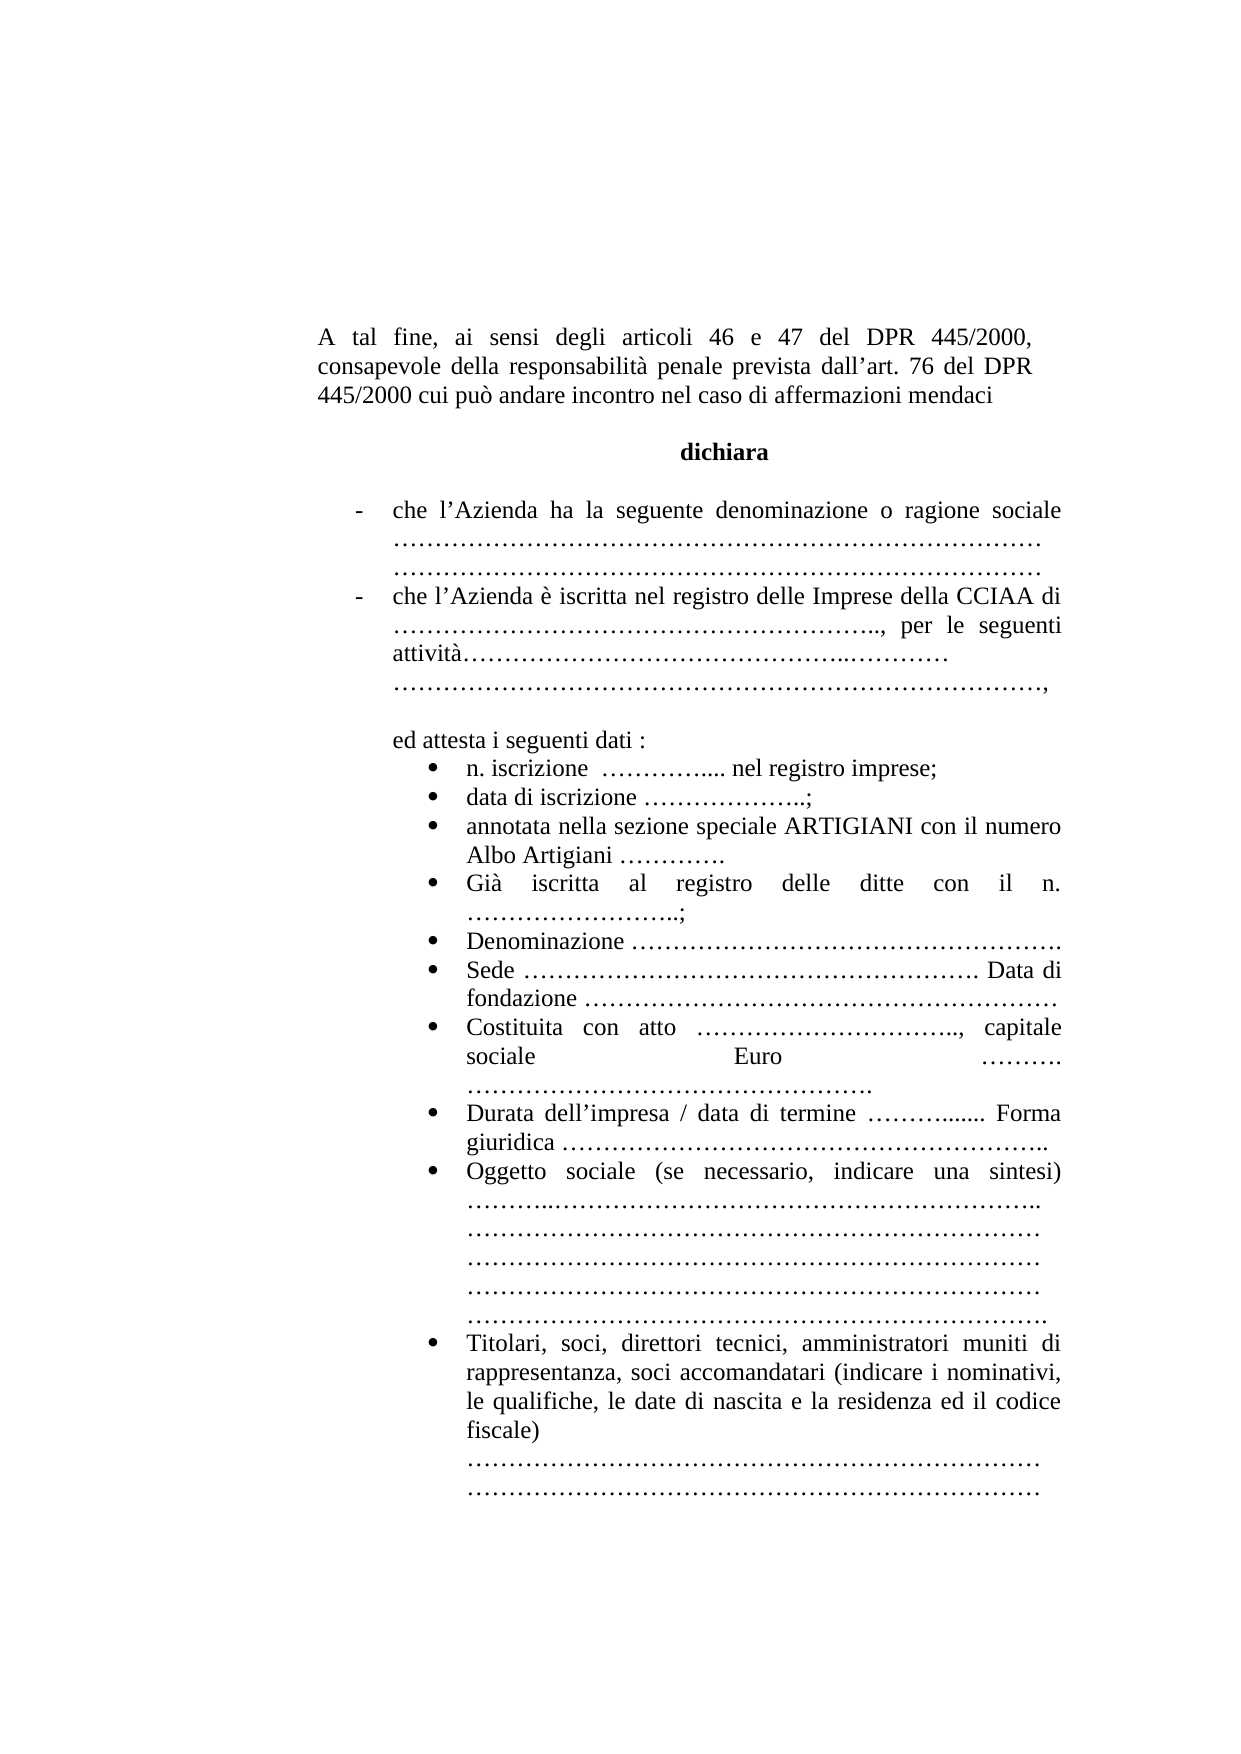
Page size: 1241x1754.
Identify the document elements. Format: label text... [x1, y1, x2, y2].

list Già iscritta al registro delle ditte con il n. ……………………..; [428, 868, 1062, 926]
list n. iscrizione ………….... nel registro imprese; [428, 753, 1062, 782]
text dichiara [317, 437, 1033, 466]
text ……………………………………………………………………, [392, 667, 1062, 696]
list annotata nella sezione speciale ARTIGIANI con il numero Albo Artigiani …………. [428, 811, 1062, 868]
list Denominazione ……………………………………………. [428, 926, 1062, 955]
text …………………………………………………………………………………………………………………………. [466, 1271, 1062, 1328]
list Titolari, soci, direttori tecnici, amministratori muniti di rappresentanza, soci accomandatari (indicare i nominativi, le qualifiche, le date di nascita e la residenza ed il codice fiscale) ………………………………………………………………………………………………………………………… [428, 1328, 1062, 1501]
text ………………………………………………………………………………………………………………………… [466, 1213, 1062, 1271]
text A tal fine, ai sensi degli articoli 46 e 47 del DPR 445/2000, consapevole della responsabilità penale prevista dall’art. 76 del DPR 445/2000 cui può andare incontro nel caso di affermazioni mendaci [317, 322, 1033, 408]
text ed attesta i seguenti dati : [392, 725, 1062, 753]
list Sede ………………………………………………. Data di fondazione ………………………………………………… [428, 955, 1062, 1012]
list Costituita con atto ………………………….., capitale sociale Euro ……….…………………………………………. [428, 1012, 1062, 1098]
list che l’Azienda ha la seguente denominazione o ragione sociale ………………………………………………………………………………………………………………………………………… [355, 495, 1062, 581]
list Durata dell’impresa / data di termine ………....... Forma giuridica ………………………………………………….. [428, 1098, 1062, 1156]
list data di iscrizione ………………..; [428, 782, 1062, 811]
list che l’Azienda è iscritta nel registro delle Imprese della CCIAA di ………………………………………………….., per le seguenti attività………………………………………..………… [355, 581, 1062, 667]
list Oggetto sociale (se necessario, indicare una sintesi) ………..………………………………………………….. [428, 1156, 1062, 1213]
